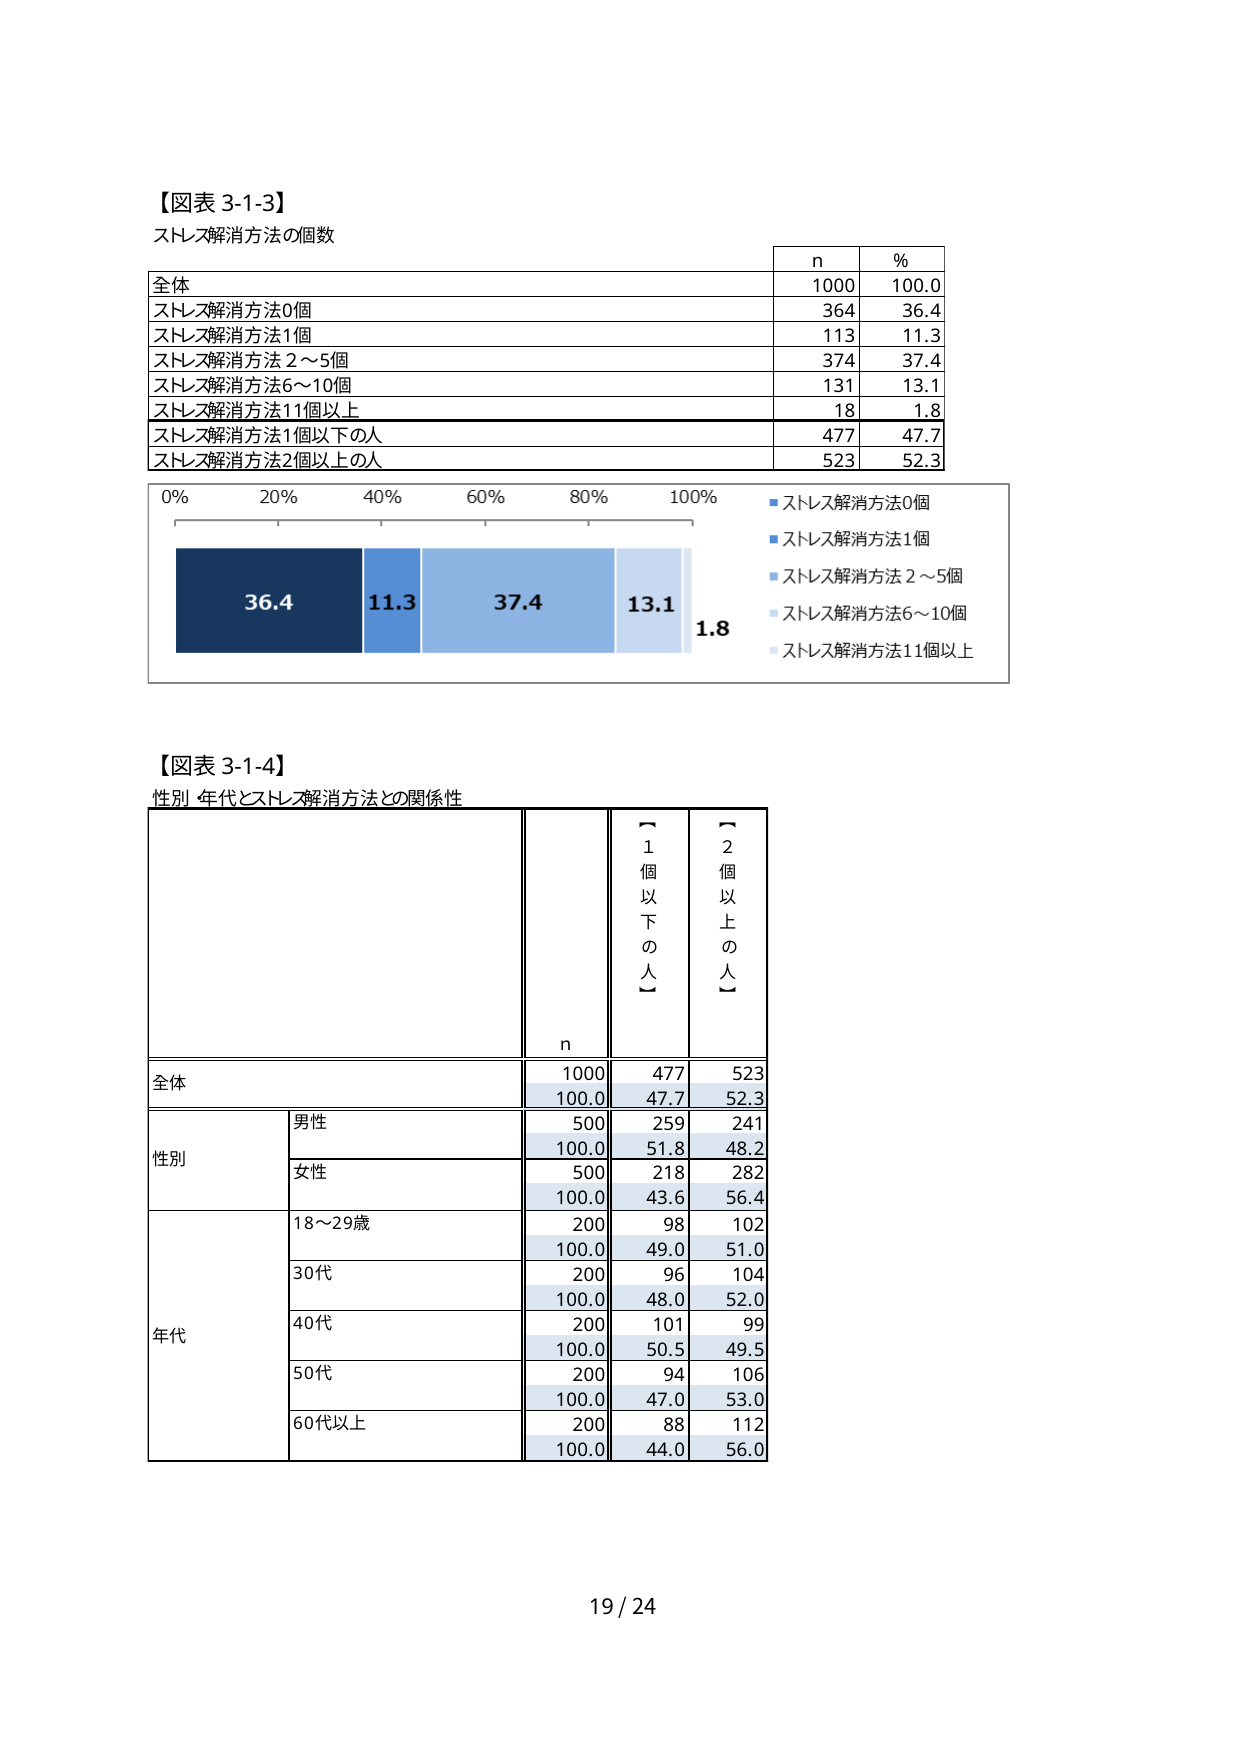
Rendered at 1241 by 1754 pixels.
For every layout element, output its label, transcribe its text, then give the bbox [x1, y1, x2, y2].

picture [147, 483, 1010, 684]
text 【図表3-1-3】 [148, 183, 1092, 221]
text 【図表3-1-4】 [148, 746, 1092, 783]
